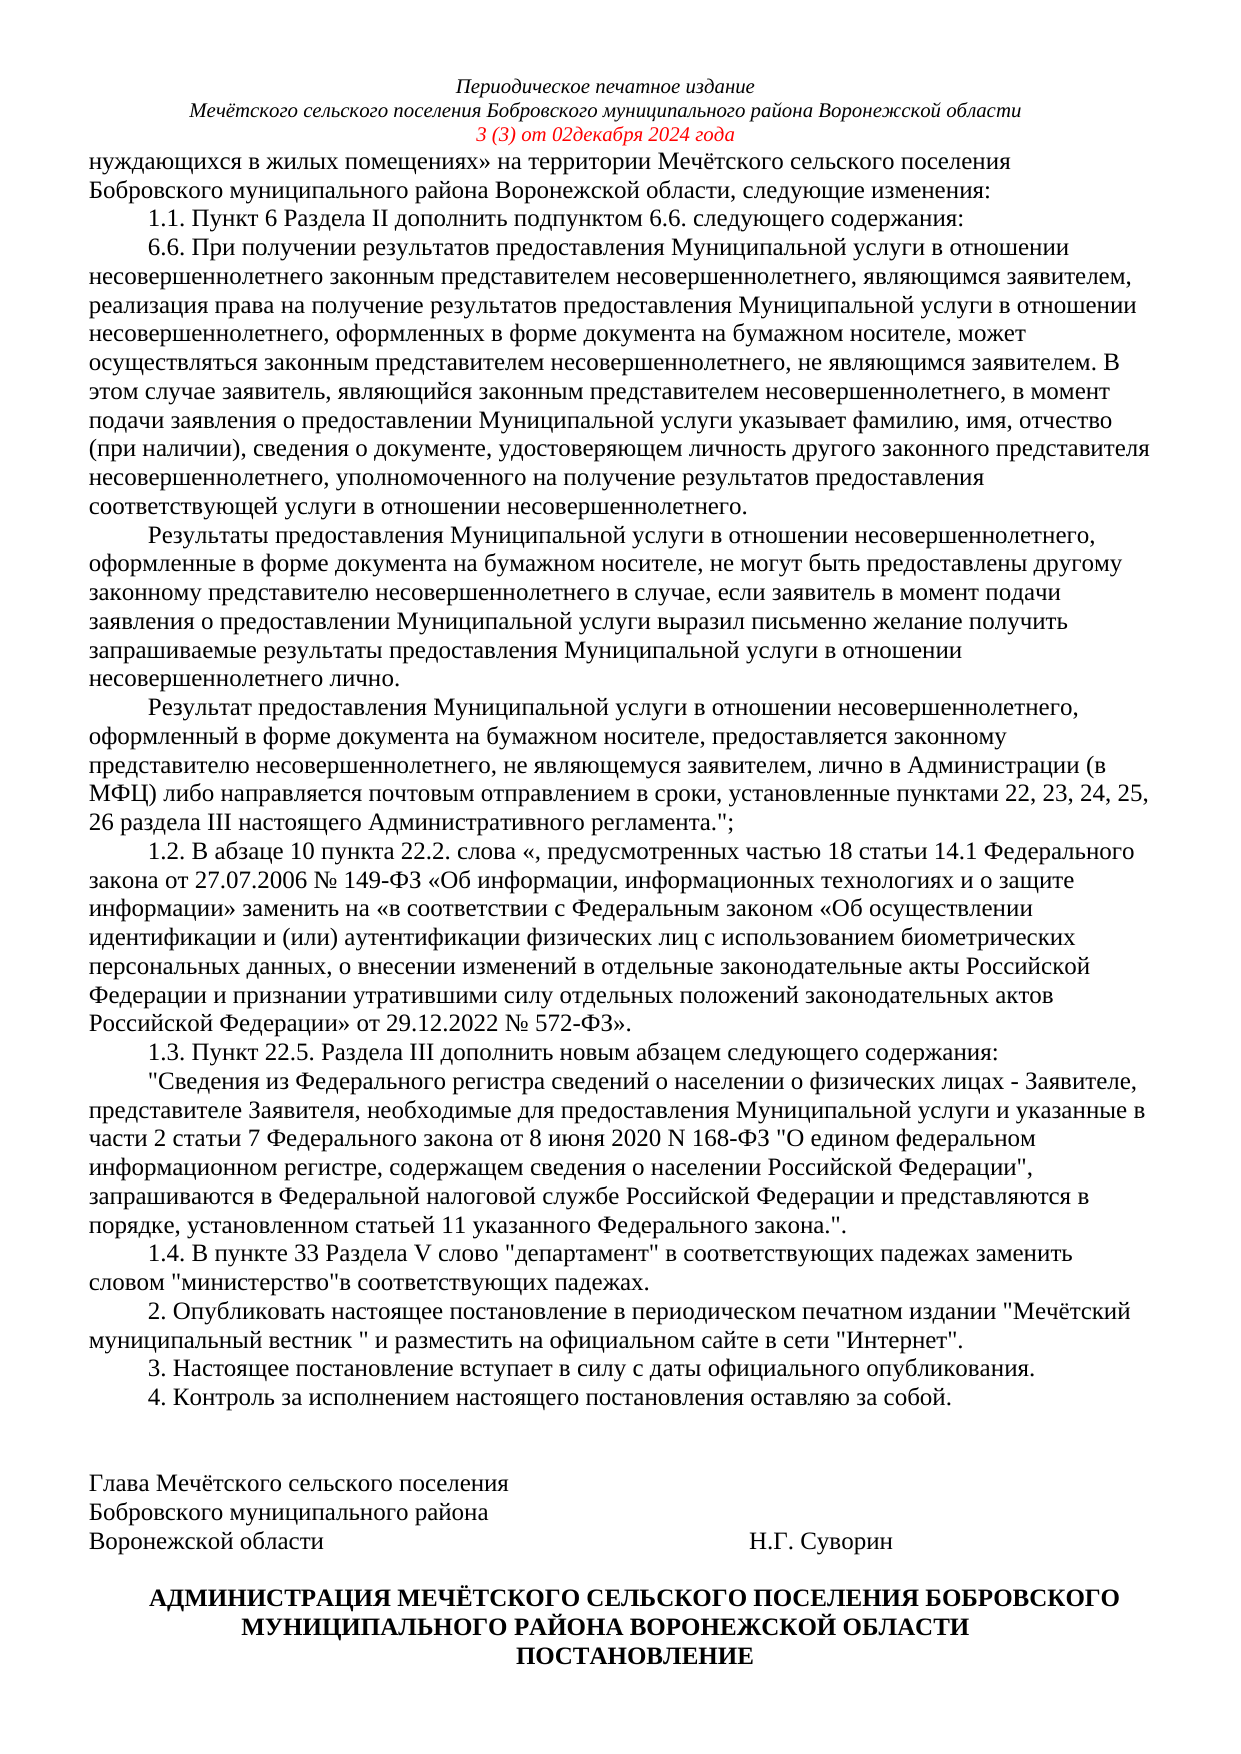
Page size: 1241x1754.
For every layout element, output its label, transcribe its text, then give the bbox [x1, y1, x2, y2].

text ПОСТАНОВЛЕНИЕ [59, 1641, 1152, 1670]
text 4. Контроль за исполнением настоящего постановления оставляю за собой. [88, 1382, 1152, 1411]
text Глава Мечётского сельского поселения [59, 1468, 1152, 1497]
text АДМИНИСТРАЦИЯ МЕЧЁТСКОГО СЕЛЬСКОГО ПОСЕЛЕНИЯ БОБРОВСКОГО МУНИЦИПАЛЬНОГО РАЙОНА ВОРОНЕЖСКОЙ ОБЛАСТИ [59, 1583, 1152, 1641]
text 1.1. Пункт 6 Раздела II дополнить подпунктом 6.6. следующего содержания: [88, 203, 1152, 232]
text Результат предоставления Муниципальной услуги в отношении несовершеннолетнего, оформленный в форме документа на бумажном носителе, предоставляется законному представителю несовершеннолетнего, не являющемуся заявителем, лично в Администрации (в МФЦ) либо направляется почтовым отправлением в сроки, установленные пунктами 22, 23, 24, 25, 26 раздела III настоящего Административного регламента."; [88, 692, 1152, 836]
text 1.4. В пункте 33 Раздела V слово "департамент" в соответствующих падежах заменить словом "министерство"в соответствующих падежах. [88, 1238, 1152, 1296]
text 2. Опубликовать настоящее постановление в периодическом печатном издании "Мечётский муниципальный вестник " и разместить на официальном сайте в сети "Интернет". [88, 1296, 1152, 1353]
text Воронежской области Н.Г. Суворин [59, 1526, 1152, 1555]
text 3. Настоящее постановление вступает в силу с даты официального опубликования. [88, 1353, 1152, 1382]
text 1.3. Пункт 22.5. Раздела III дополнить новым абзацем следующего содержания: [88, 1037, 1152, 1066]
text 1.2. В абзаце 10 пункта 22.2. слова «, предусмотренных частью 18 статьи 14.1 Федерального закона от 27.07.2006 № 149-ФЗ «Об информации, информационных технологиях и о защите информации» заменить на «в соответствии с Федеральным законом «Об осуществлении идентификации и (или) аутентификации физических лиц с использованием биометрических персональных данных, о внесении изменений в отдельные законодательные акты Российской Федерации и признании утратившими силу отдельных положений законодательных актов Российской Федерации» от 29.12.2022 № 572-ФЗ». [88, 836, 1152, 1037]
text Результаты предоставления Муниципальной услуги в отношении несовершеннолетнего, оформленные в форме документа на бумажном носителе, не могут быть предоставлены другому законному представителю несовершеннолетнего в случае, если заявитель в момент подачи заявления о предоставлении Муниципальной услуги выразил письменно желание получить запрашиваемые результаты предоставления Муниципальной услуги в отношении несовершеннолетнего лично. [88, 520, 1152, 692]
text 6.6. При получении результатов предоставления Муниципальной услуги в отношении несовершеннолетнего законным представителем несовершеннолетнего, являющимся заявителем, реализация права на получение результатов предоставления Муниципальной услуги в отношении несовершеннолетнего, оформленных в форме документа на бумажном носителе, может осуществляться законным представителем несовершеннолетнего, не являющимся заявителем. В этом случае заявитель, являющийся законным представителем несовершеннолетнего, в момент подачи заявления о предоставлении Муниципальной услуги указывает фамилию, имя, отчество (при наличии), сведения о документе, удостоверяющем личность другого законного представителя несовершеннолетнего, уполномоченного на получение результатов предоставления соответствующей услуги в отношении несовершеннолетнего. [88, 232, 1152, 520]
text "Сведения из Федерального регистра сведений о населении о физических лицах - Заявителе, представителе Заявителя, необходимые для предоставления Муниципальной услуги и указанные в части 2 статьи 7 Федерального закона от 8 июня 2020 N 168-ФЗ "О едином федеральном информационном регистре, содержащем сведения о населении Российской Федерации", запрашиваются в Федеральной налоговой службе Российской Федерации и представляются в порядке, установленном статьей 11 указанного Федерального закона.". [88, 1066, 1152, 1238]
text Бобровского муниципального района [59, 1497, 1152, 1526]
